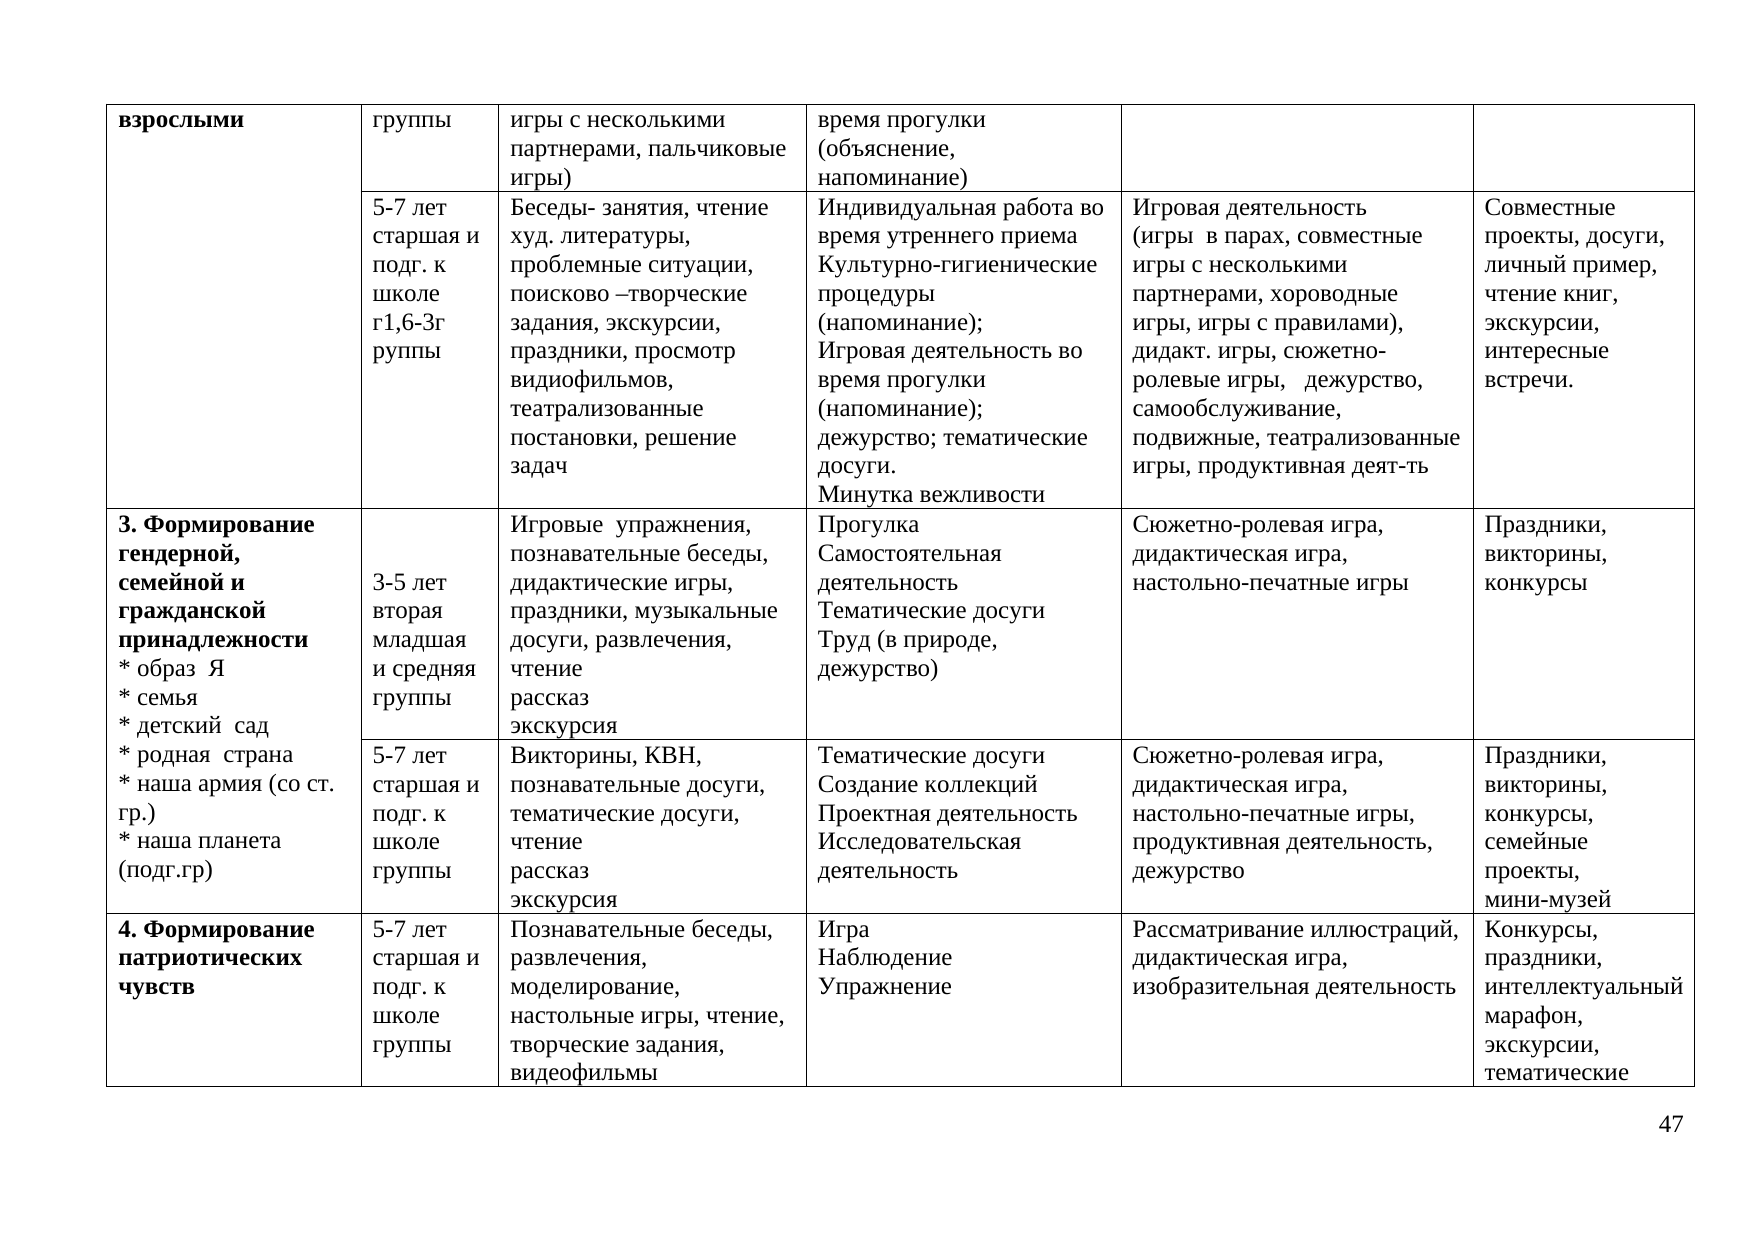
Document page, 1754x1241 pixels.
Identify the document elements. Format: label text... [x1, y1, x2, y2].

table_cell Беседы- занятия, чтение худ. литературы, проблемные ситуации, поисково –творческие задания, экскурсии, праздники, просмотр видиофильмов, театрализованные постановки, решение задач [499, 192, 806, 508]
table_cell Прогулка Самостоятельная деятельность Тематические досуги Труд (в природе, дежурство) [807, 509, 1121, 739]
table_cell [107, 914, 361, 1086]
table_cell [807, 914, 1121, 1086]
table_cell Сюжетно-ролевая игра, дидактическая игра, настольно-печатные игры, продуктивная деятельность, дежурство [1122, 740, 1473, 913]
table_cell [362, 914, 498, 1086]
table_cell Игровая деятельность (игры в парах, совместные игры с несколькими партнерами, хороводные игры, игры с правилами), дидакт. игры, сюжетно-ролевые игры, дежурство, самообслуживание, подвижные, театрализованные игры, продуктивная деят-ть [1122, 192, 1473, 508]
table_cell Праздники, викторины, конкурсы, семейные проекты, мини-музей [1474, 740, 1694, 913]
table_cell Игровые упражнения, познавательные беседы, дидактические игры, праздники, музыкальные досуги, развлечения, чтение рассказ экскурсия [499, 509, 806, 739]
table_cell 5-7 лет старшая и подг. к школе г1,6-3г руппы [362, 192, 498, 508]
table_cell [1122, 914, 1473, 1086]
table_cell 5-7 лет старшая и подг. к школе группы [362, 740, 498, 913]
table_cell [499, 914, 806, 1086]
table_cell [499, 105, 806, 191]
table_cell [362, 105, 498, 191]
table_cell Совместные проекты, досуги, личный пример, чтение книг, экскурсии, интересные встречи. [1474, 192, 1694, 508]
table_cell 3-5 лет вторая младшая и средняя группы [362, 509, 498, 739]
table_cell 2 . Приобщение к элементарным общепринятым нормам и правилам взаимоотношения со сверстниками и взрослыми [107, 105, 361, 508]
table_cell Праздники, викторины, конкурсы [1474, 509, 1694, 739]
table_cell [1122, 105, 1473, 191]
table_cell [807, 105, 1121, 191]
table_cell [1474, 105, 1694, 191]
table_cell 3. Формирование гендерной, семейной и гражданской принадлежности * образ Я * семья * детский сад * родная страна * наша армия (со ст. гр.) * наша планета (подг.гр) [107, 509, 361, 913]
table_cell Сюжетно-ролевая игра, дидактическая игра, настольно-печатные игры [1122, 509, 1473, 739]
table_cell Викторины, КВН, познавательные досуги, тематические досуги, чтение рассказ экскурсия [499, 740, 806, 913]
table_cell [1474, 914, 1694, 1086]
table_cell Тематические досуги Создание коллекций Проектная деятельность Исследовательская деятельность [807, 740, 1121, 913]
table_cell Индивидуальная работа во время утреннего приема Культурно-гигиенические процедуры (напоминание); Игровая деятельность во время прогулки (напоминание); дежурство; тематические досуги. Минутка вежливости [807, 192, 1121, 508]
